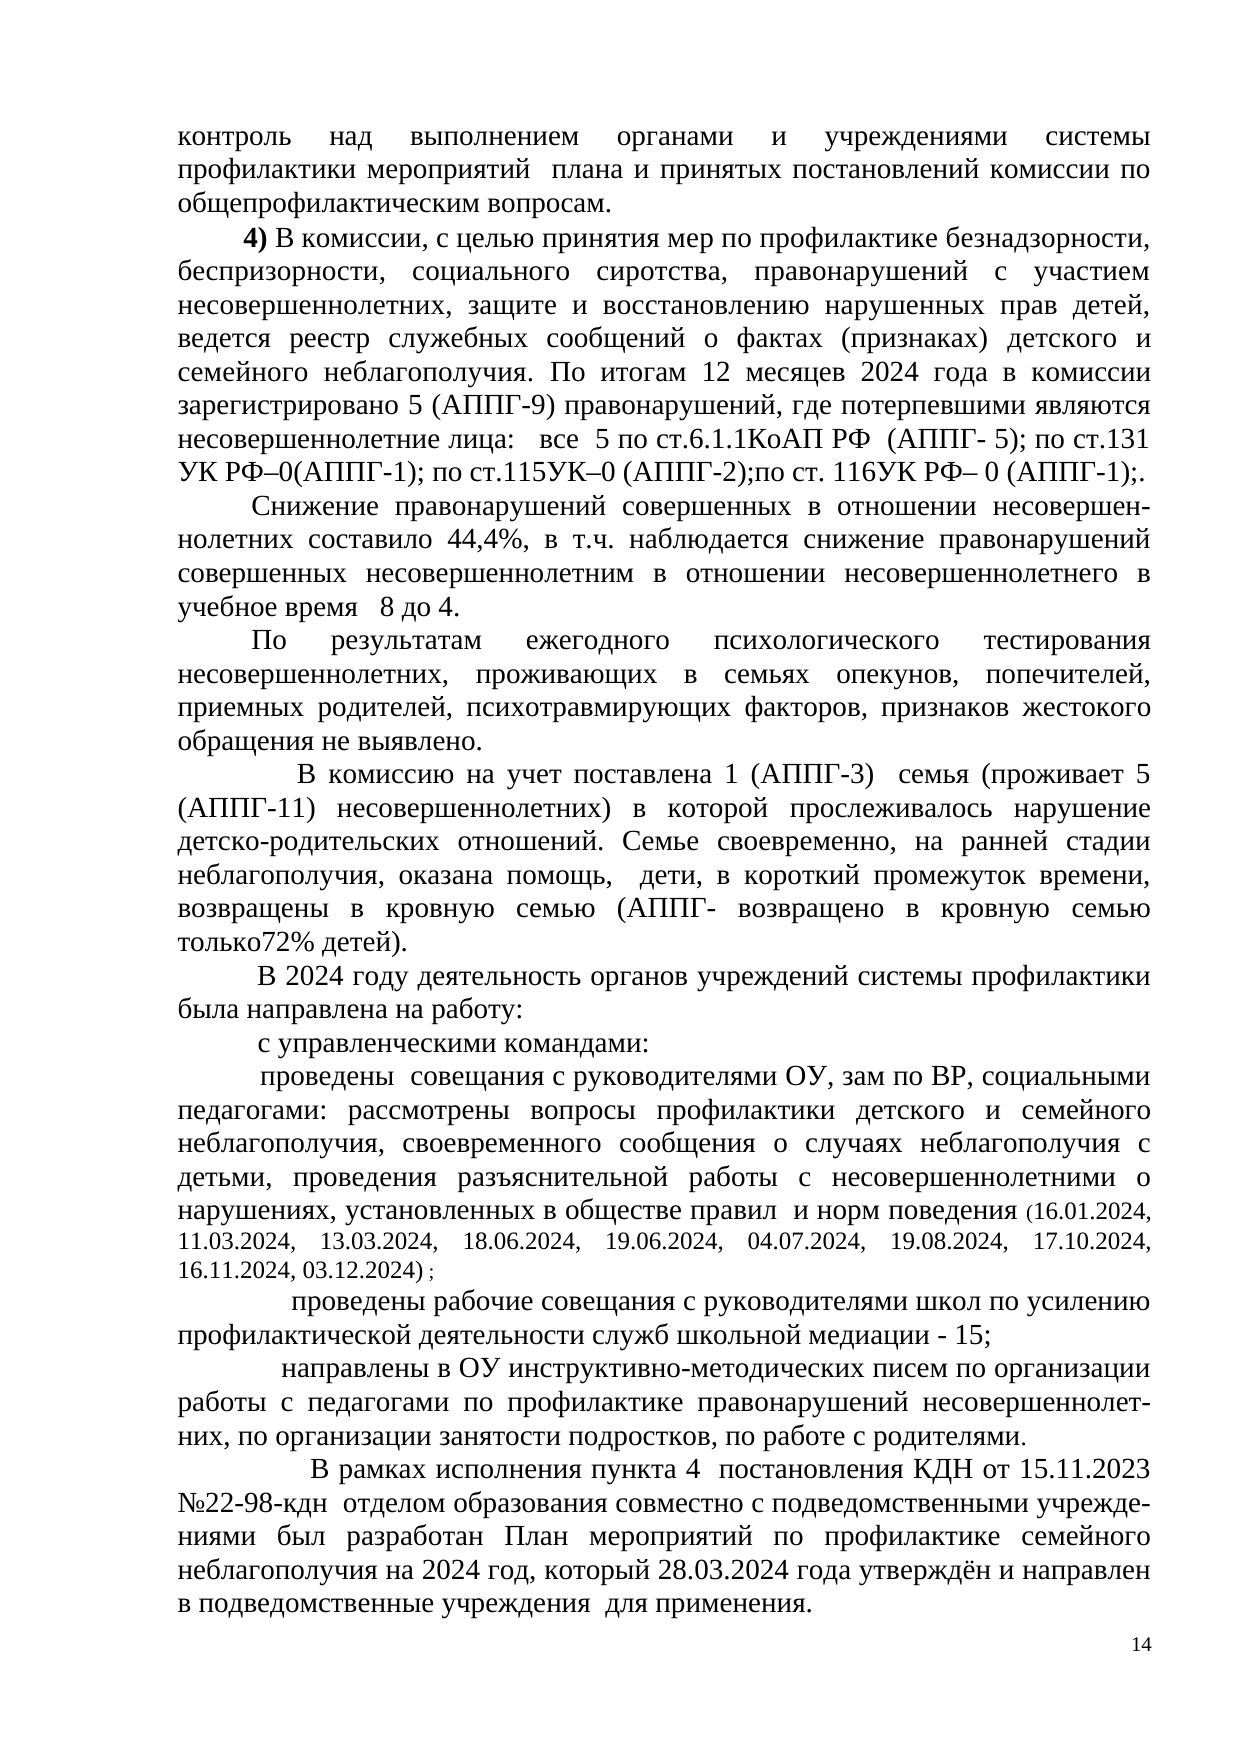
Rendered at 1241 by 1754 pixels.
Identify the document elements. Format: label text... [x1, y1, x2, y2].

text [177, 118, 1152, 219]
text В комиссию на учет поставлена 1 (АППГ-3) семья (проживает 5 (АППГ-11) несовершеннолетних) в которой прослеживалось нарушение детско-родительских отношений. Семье своевременно, на ранней стадии неблагополучия, оказана помощь, дети, в короткий промежуток времени, возвращены в кровную семью (АППГ- возвращено в кровную семью только72% детей). [177, 756, 1152, 958]
text 4) В комиссии, с целью принятия мер по профилактике безнадзорности, беспризорности, социального сиротства, правонарушений с участием несовершеннолетних, защите и восстановлению нарушенных прав детей, ведется реестр служебных сообщений о фактах (признаках) детского и семейного неблагополучия. По итогам 12 месяцев 2024 года в комиссии зарегистрировано 5 (АППГ-9) правонарушений, где потерпевшими являются несовершеннолетние лица: все 5 по ст.6.1.1КоАП РФ (АППГ- 5); по ст.131 УК РФ–0(АППГ-1); по ст.115УК–0 (АППГ-2);по ст. 116УК РФ– 0 (АППГ-1);. [177, 220, 1152, 488]
text направлены в ОУ инструктивно-методических писем по организации работы с педагогами по профилактике правонарушений несовершеннолет-них, по организации занятости подростков, по работе с родителями. [177, 1351, 1152, 1451]
text проведены совещания с руководителями ОУ, зам по ВР, социальными педагогами: рассмотрены вопросы профилактики детского и семейного неблагополучия, своевременного сообщения о случаях неблагополучия с детьми, проведения разъяснительной работы с несовершеннолетними о нарушениях, установленных в обществе правил и норм поведения (16.01.2024, 11.03.2024, 13.03.2024, 18.06.2024, 19.06.2024, 04.07.2024, 19.08.2024, 17.10.2024, 16.11.2024, 03.12.2024) ; [177, 1058, 1152, 1283]
text По результатам ежегодного психологического тестирования несовершеннолетних, проживающих в семьях опекунов, попечителей, приемных родителей, психотравмирующих факторов, признаков жестокого обращения не выявлено. [177, 622, 1152, 756]
text с управленческими командами: [177, 1025, 1152, 1058]
text Снижение правонарушений совершенных в отношении несовершен-нолетних составило 44,4%, в т.ч. наблюдается снижение правонарушений совершенных несовершеннолетним в отношении несовершеннолетнего в учебное время 8 до 4. [177, 488, 1152, 622]
text В рамках исполнения пункта 4 постановления КДН от 15.11.2023 №22-98-кдн отделом образования совместно с подведомственными учрежде-ниями был разработан План мероприятий по профилактике семейного неблагополучия на 2024 год, который 28.03.2024 года утверждён и направлен в подведомственные учреждения для применения. [177, 1451, 1152, 1619]
text В 2024 году деятельность органов учреждений системы профилактики была направлена на работу: [177, 958, 1152, 1025]
text проведены рабочие совещания с руководителями школ по усилению профилактической деятельности служб школьной медиации - 15; [177, 1283, 1152, 1351]
